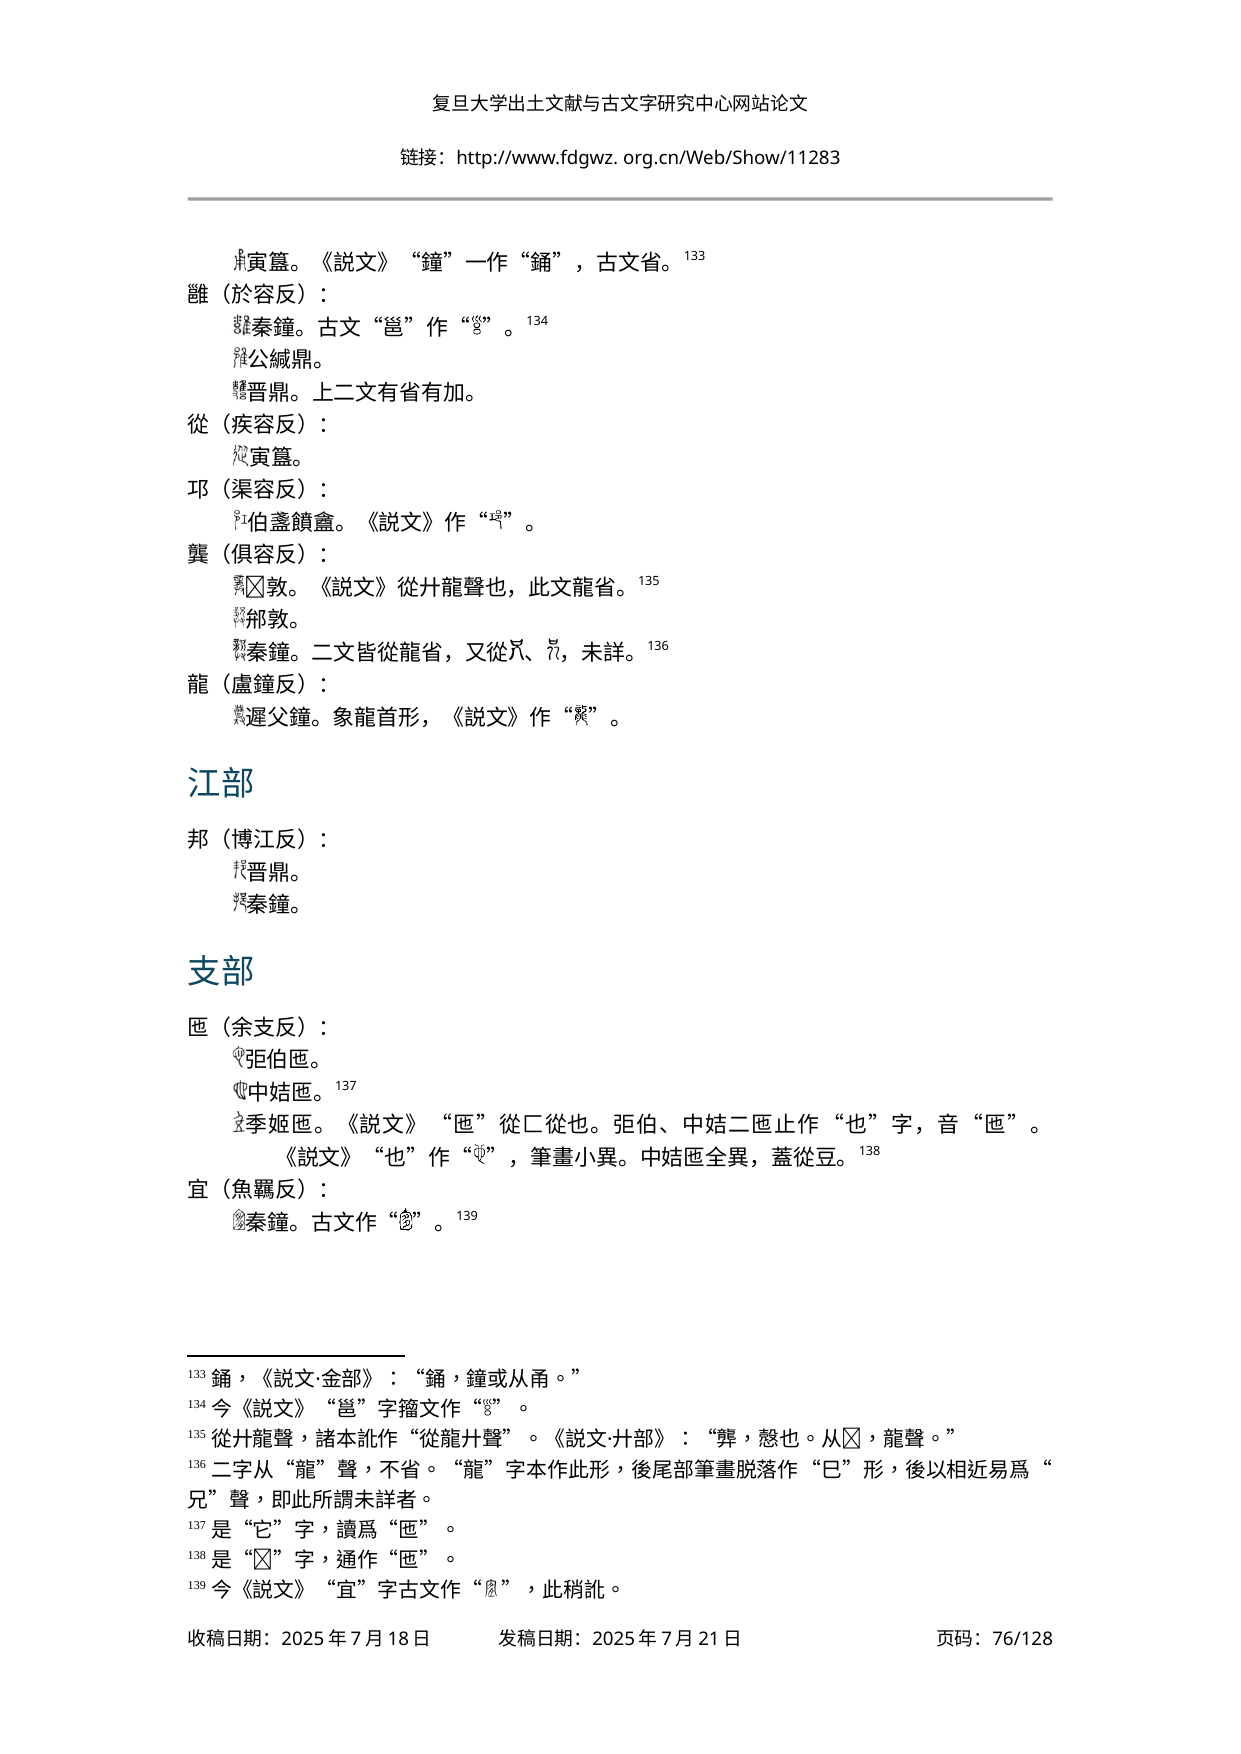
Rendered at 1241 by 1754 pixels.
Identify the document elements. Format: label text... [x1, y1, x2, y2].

picture [508, 638, 525, 661]
picture [231, 573, 245, 596]
text 匜（余支反）： [187, 1009, 1053, 1042]
picture [231, 508, 248, 531]
picture [231, 346, 248, 368]
text 季姬匜。《説文》‍“匜”從匚從也。弡伯、中姞二匜止作‍“也”字，音‍“匜”。《説文》‍“也”作‍“”，筆畫小異。中姞匜全異，蓋從豆。 [231, 1107, 1053, 1172]
text 中姞匜。 [231, 1074, 1053, 1107]
picture [231, 1111, 245, 1133]
text 公緘鼎。 [231, 342, 1053, 374]
picture [231, 703, 245, 726]
picture [481, 1579, 501, 1598]
picture [398, 1208, 413, 1231]
subtitle 支部 [187, 936, 1053, 1001]
picture [231, 313, 252, 336]
picture [231, 1078, 248, 1101]
picture [573, 703, 589, 726]
text 弡伯匜。 [231, 1042, 1053, 1074]
text 宜（魚羈反）： [187, 1172, 1053, 1204]
text 𨚕敦。 [231, 602, 1053, 634]
picture [231, 378, 247, 401]
text 雝（於容反）： [187, 277, 1053, 309]
text 秦鐘。古文‍“邕”作‍“”。 [231, 309, 1053, 342]
text 伯盞饙盦。《説文》作‍“”。 [231, 504, 1053, 537]
text 龍（盧鐘反）： [187, 667, 1053, 699]
text 秦鐘。二文皆從龍省，又從、，未詳。 [231, 634, 1053, 667]
picture [481, 1397, 493, 1417]
picture [231, 891, 247, 913]
text 秦鐘。古文作‍“”。 [231, 1204, 1053, 1237]
picture [231, 606, 246, 628]
picture [231, 858, 247, 881]
picture [231, 638, 246, 661]
picture [231, 248, 247, 271]
picture [470, 313, 483, 336]
picture [231, 1208, 246, 1231]
picture [471, 1143, 487, 1166]
text 邦（博江反）： [187, 822, 1053, 854]
text 從（疾容反）： [187, 407, 1053, 439]
picture [231, 443, 249, 466]
text 晋鼎。上二文有省有加。 [231, 374, 1053, 407]
text 寅簋。《説文》‍“鐘”一作‍“銿”，古文省。 [231, 244, 1053, 277]
picture [488, 508, 503, 531]
text 龔（俱容反）： [187, 537, 1053, 569]
subtitle 江部 [187, 749, 1053, 814]
text 晋鼎。 [231, 854, 1053, 887]
picture [546, 638, 560, 661]
text 秦鐘。 [231, 887, 1053, 919]
picture [231, 1046, 245, 1068]
text 𡚇敦。《説文》從廾龍聲也，此文龍省。 [231, 569, 1053, 602]
text 寅簋。 [231, 439, 1053, 472]
text 遲父鐘。象龍首形，《説文》作‍“”。 [231, 699, 1053, 732]
text 邛（渠容反）： [187, 472, 1053, 504]
